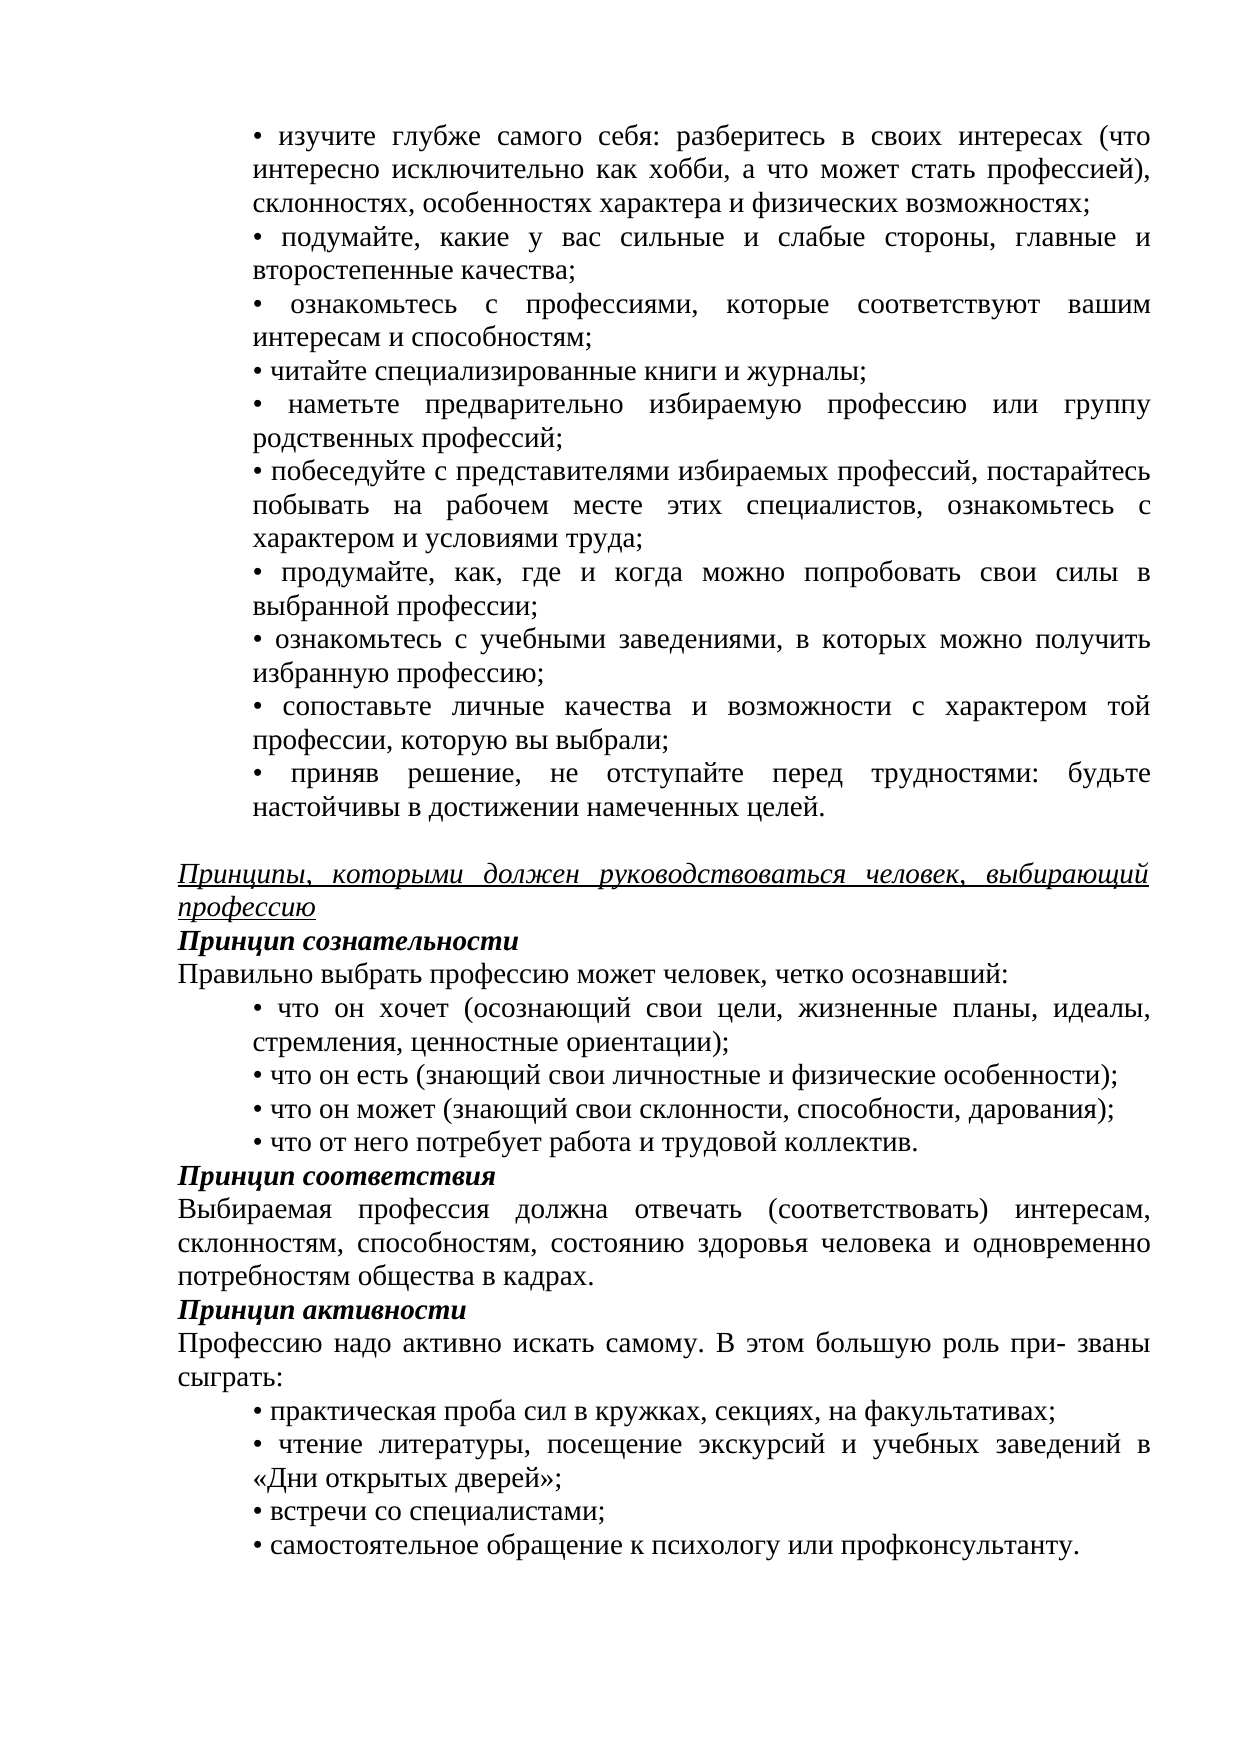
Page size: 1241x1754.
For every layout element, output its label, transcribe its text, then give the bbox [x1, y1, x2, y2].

text Профессию надо активно искать самому. В этом большую роль при- званы сыграть: [177, 1326, 1152, 1393]
text • подумайте, какие у вас сильные и слабые стороны, главные и второстепенные качества; [252, 219, 1152, 286]
text Выбираемая профессия должна отвечать (соответствовать) интересам, склонностям, способностям, состоянию здоровья человека и одновременно потребностям общества в кадрах. [177, 1191, 1152, 1292]
text • практическая проба сил в кружках, секциях, на факультативах; [252, 1393, 1152, 1426]
text • чтение литературы, посещение экскурсий и учебных заведений в «Дни открытых дверей»; [252, 1426, 1152, 1493]
text Принцип соответствия [177, 1158, 1152, 1191]
text • сопоставьте личные качества и возможности с характером той профессии, которую вы выбрали; [252, 688, 1152, 755]
text Принципы, которыми должен руководствоваться человек, выбирающий профессию [177, 856, 1152, 923]
text • что он хочет (осознающий свои цели, жизненные планы, идеалы, стремления, ценностные ориентации); [252, 990, 1152, 1057]
text • приняв решение, не отступайте перед трудностями: будьте настойчивы в достижении намеченных целей. [252, 755, 1152, 822]
text • ознакомьтесь с профессиями, которые соответствуют вашим интересам и способностям; [252, 286, 1152, 353]
text • самостоятельное обращение к психологу или профконсультанту. [252, 1527, 1152, 1560]
text • ознакомьтесь с учебными заведениями, в которых можно получить избранную профессию; [252, 621, 1152, 688]
text Принцип активности [177, 1292, 1152, 1326]
text • наметьте предварительно избираемую профессию или группу родственных профессий; [252, 386, 1152, 453]
text Принцип сознательности [177, 923, 1152, 957]
text • что он есть (знающий свои личностные и физические особенности); [252, 1057, 1152, 1091]
text • встречи со специалистами; [252, 1493, 1152, 1527]
text Правильно выбрать профессию может человек, четко осознавший: [177, 957, 1152, 990]
text • читайте специализированные книги и журналы; [252, 353, 1152, 386]
text • изучите глубже самого себя: разберитесь в своих интересах (что интересно исключительно как хобби, а что может стать профессией), склонностях, особенностях характера и физических возможностях; [252, 118, 1152, 219]
text • продумайте, как, где и когда можно попробовать свои силы в выбранной профессии; [252, 554, 1152, 621]
text • что от него потребует работа и трудовой коллектив. [252, 1124, 1152, 1158]
text • побеседуйте с представителями избираемых профессий, постарайтесь побывать на рабочем месте этих специалистов, ознакомьтесь с характером и условиями труда; [252, 453, 1152, 554]
text • что он может (знающий свои склонности, способности, дарования); [252, 1091, 1152, 1124]
